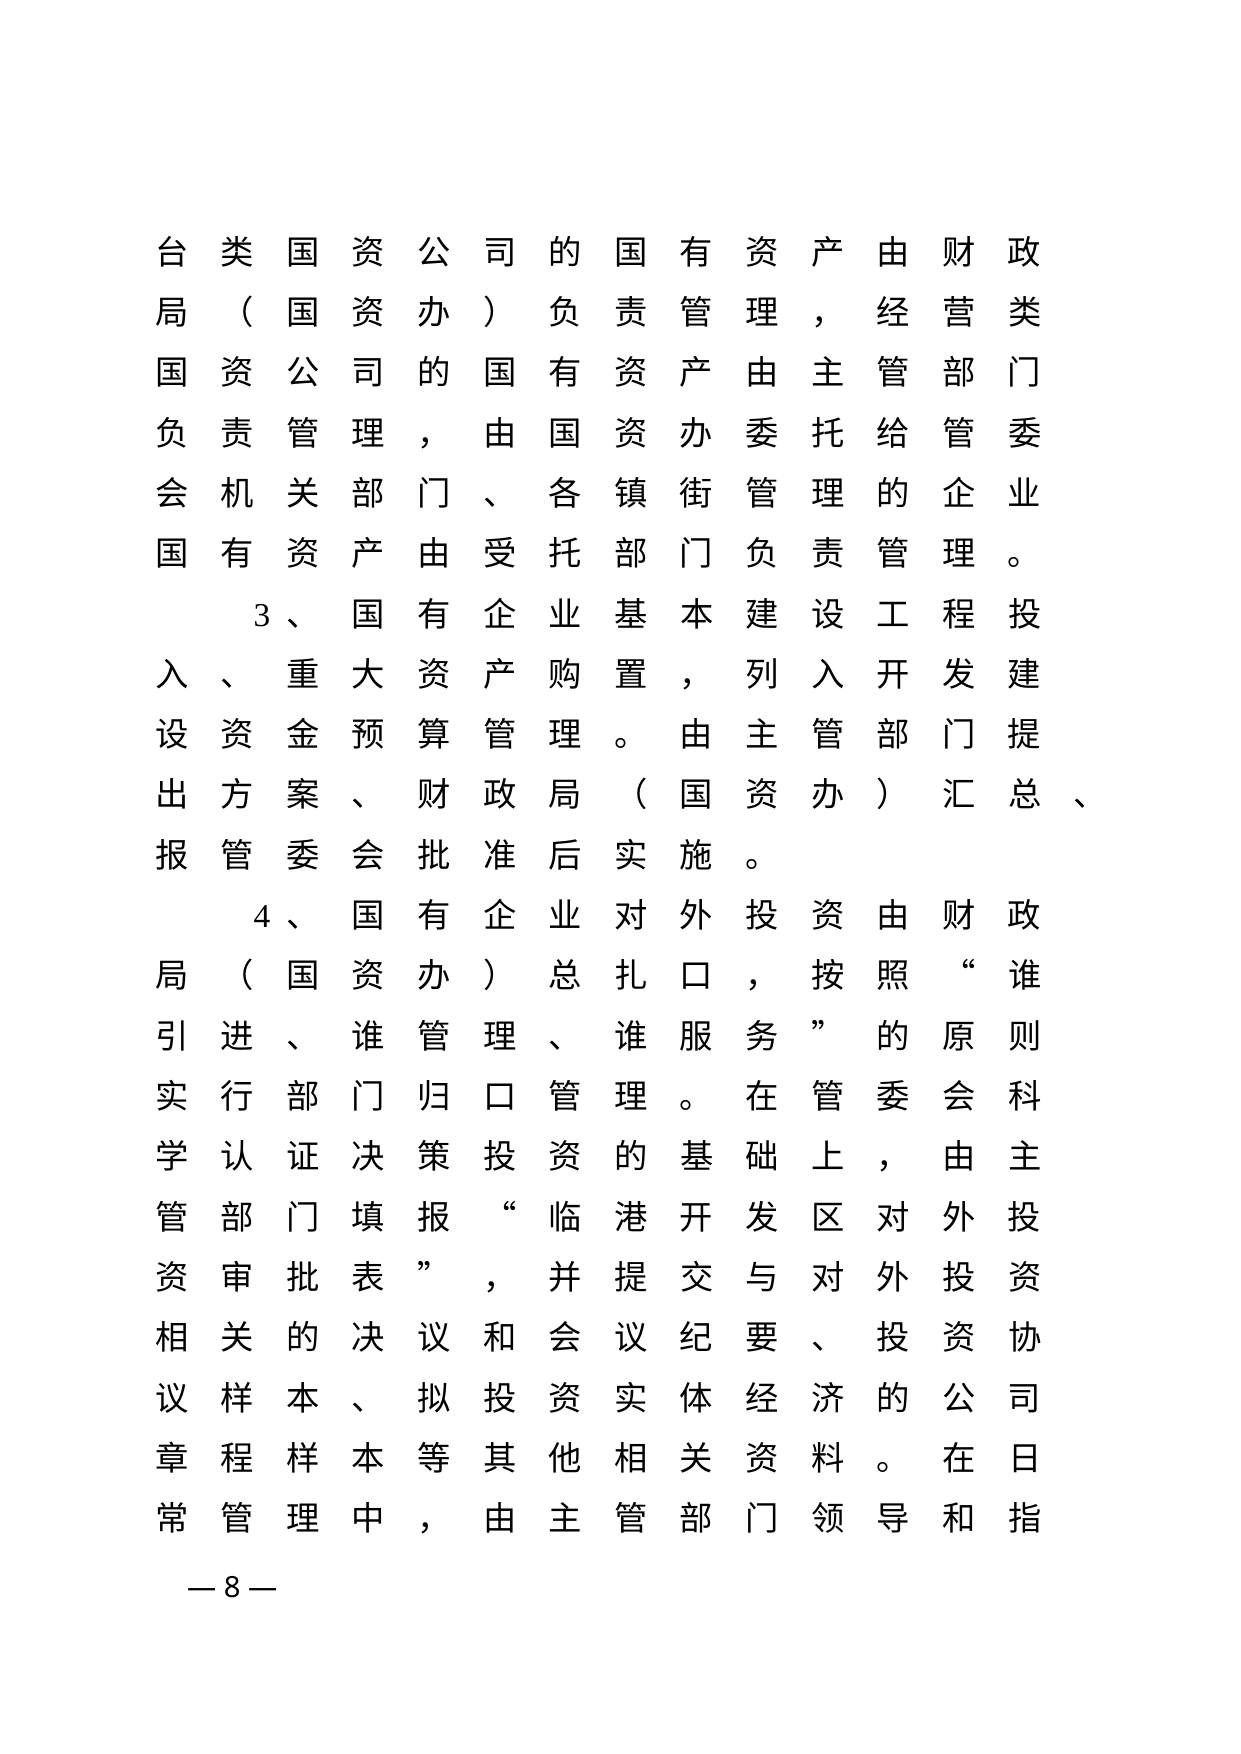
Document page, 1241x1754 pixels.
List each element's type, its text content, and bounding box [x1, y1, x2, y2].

text 3、国有企业基本建设工程投入、重大资产购置，列入开发建设资金预算管理。由主管部门提出方案、财政局（国资办）汇总、报管委会批准后实施。 [155, 581, 1073, 883]
text 2、开发建设类、政府融资平台类国资公司的国有资产由财政局（国资办）负责管理，经营类国资公司的国有资产由主管部门负责管理，由国资办委托给管委会机关部门、各镇街管理的企业国有资产由受托部门负责管理。 [155, 219, 1073, 581]
